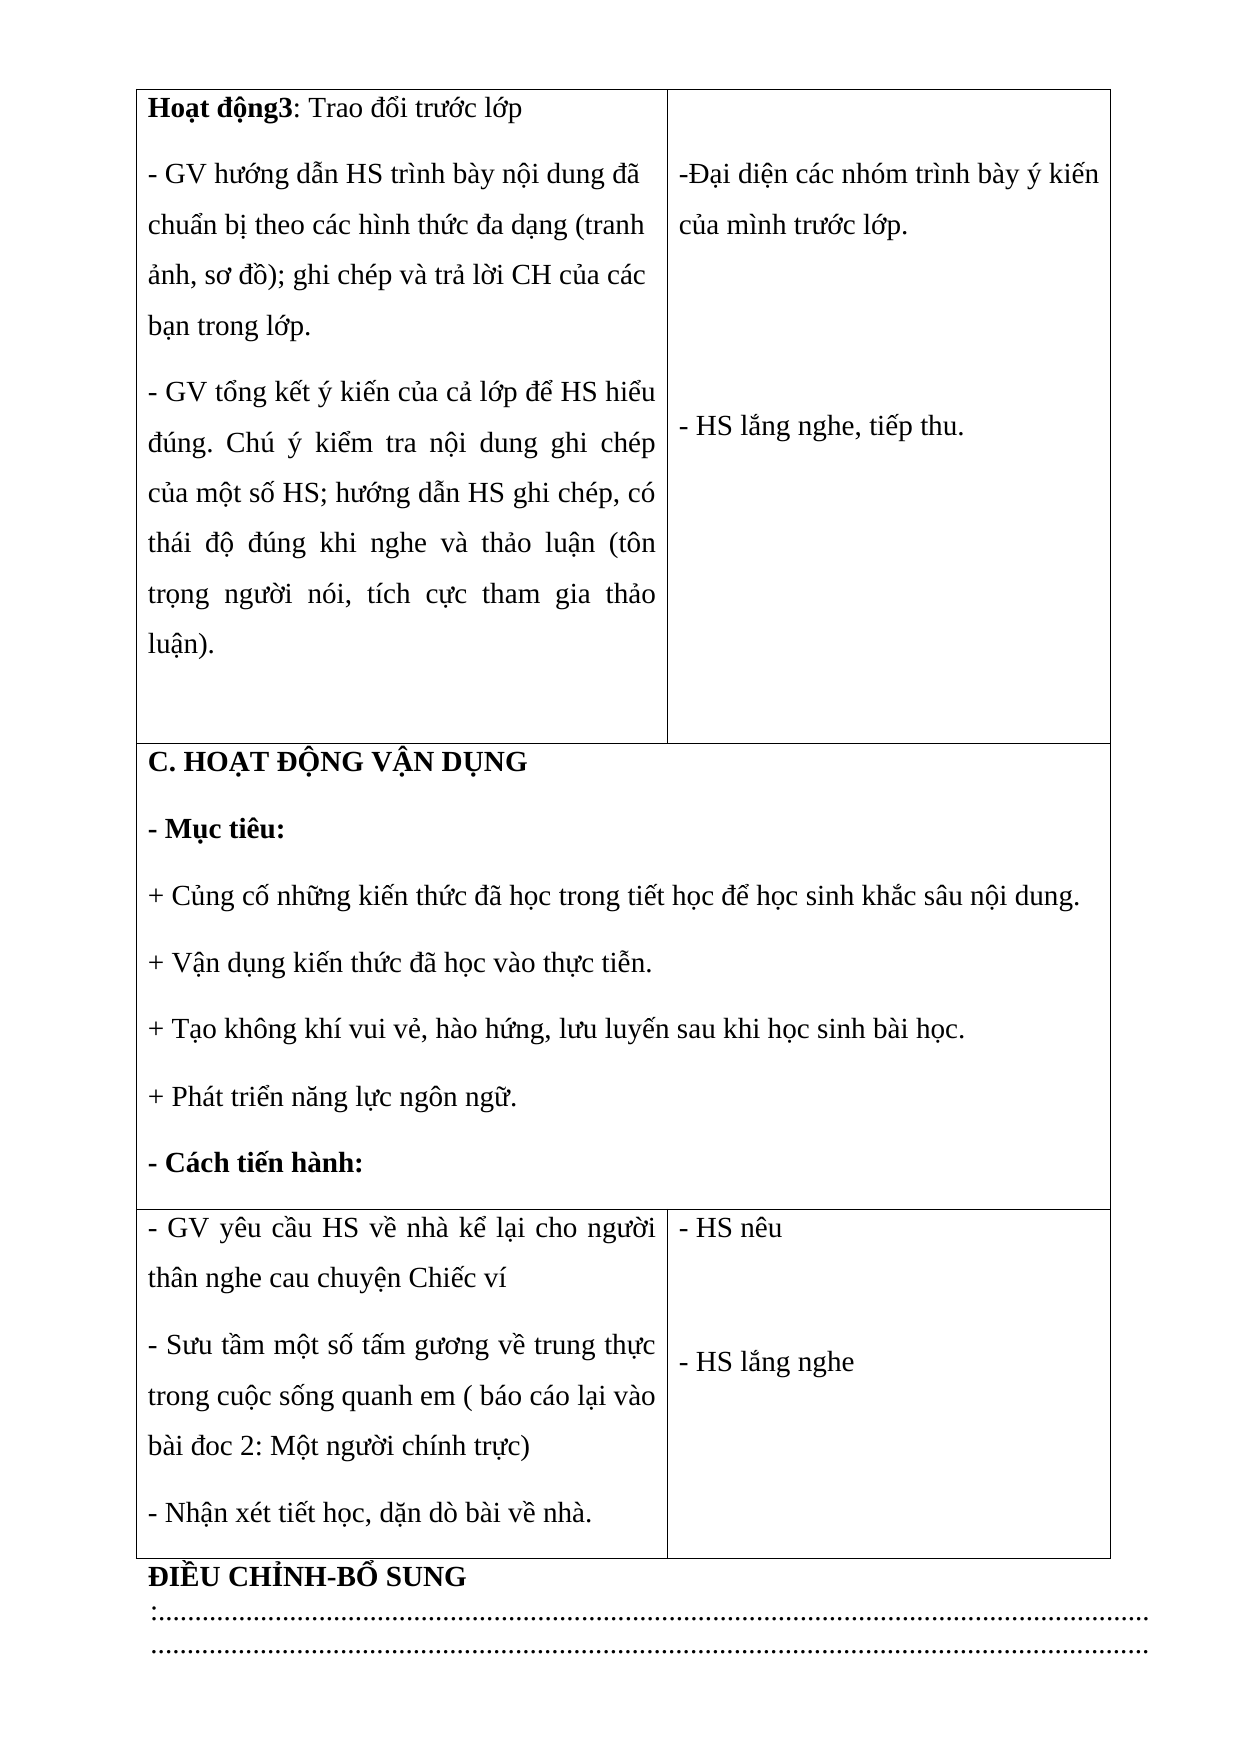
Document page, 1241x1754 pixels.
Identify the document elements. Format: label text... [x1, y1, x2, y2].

table_cell C. HOẠT ĐỘNG VẬN DỤNG - Mục tiêu: + Củng cố những kiến thức đã học trong tiết học để học sinh khắc sâu nội dung. + Vận dụng kiến thức đã học vào thực tiễn. + Tạo không khí vui vẻ, hào hứng, lưu luyến sau khi học sinh bài học. + Phát triển năng lực ngôn ngữ. - Cách tiến hành: [137, 744, 1110, 1209]
text ĐIỀU CHỈNH-BỔ SUNG [148, 1559, 1152, 1593]
table_cell - GV yêu cầu HS về nhà kể lại cho người thân nghe cau chuyện Chiếc ví - Sưu tầm một số tấm gương về trung thực trong cuộc sống quanh em ( báo cáo lại vào bài đoc 2: Một người chính trực) - Nhận xét tiết học, dặn dò bài về nhà. [137, 1210, 667, 1558]
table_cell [668, 90, 1110, 743]
table_cell - HS nêu - HS lắng nghe [668, 1210, 1110, 1558]
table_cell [137, 90, 667, 743]
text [148, 1593, 1152, 1660]
